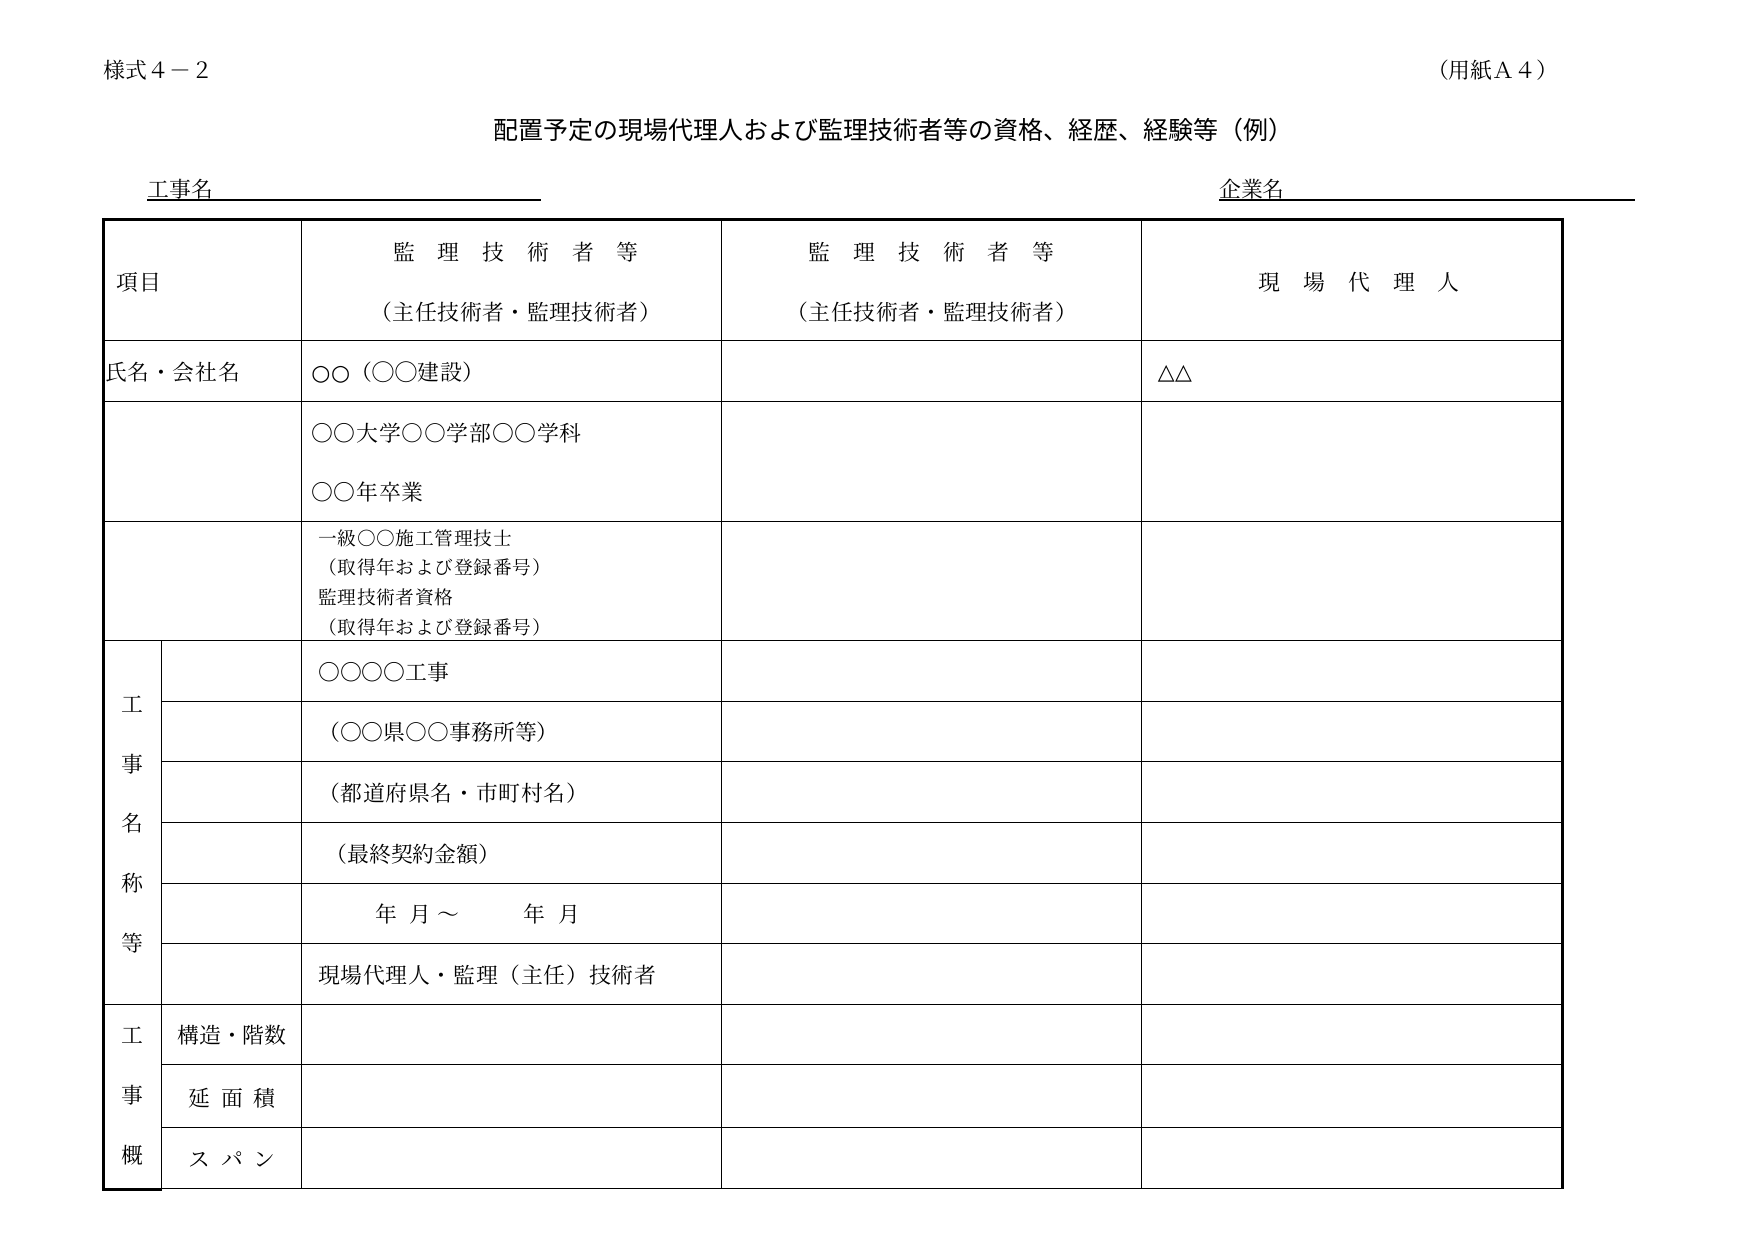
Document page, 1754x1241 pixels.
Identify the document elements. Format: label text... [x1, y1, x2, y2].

table_cell △△ [1142, 341, 1561, 401]
table_cell 延面積 [162, 1065, 301, 1127]
table_cell [302, 1005, 721, 1064]
table_cell [1142, 402, 1561, 521]
text 工事名 企業名 [103, 158, 1683, 218]
table_cell [1142, 762, 1561, 822]
table_cell 年 月 ～ 年 月 [302, 884, 721, 943]
table_cell ○○（◯◯建設） [302, 341, 721, 401]
table_cell 〇〇〇〇工事 [302, 641, 721, 701]
table_cell 一級○○施工管理技士 （取得年および登録番号） 監理技術者資格 （取得年および登録番号） [302, 522, 721, 640]
table_cell （都道府県名・市町村名） [302, 762, 721, 822]
table_cell [162, 884, 301, 943]
table_cell 構造・階数 [162, 1005, 301, 1064]
table_cell [722, 1005, 1141, 1064]
table_cell 現場代理人・監理（主任）技術者 [302, 944, 721, 1004]
table_cell [722, 641, 1141, 701]
text 配置予定の現場代理人および監理技術者等の資格、経歴、経験等（例） [103, 99, 1683, 158]
table_header 監 理 技 術 者 等 （主任技術者・監理技術者） [302, 221, 721, 340]
table_cell スパン [162, 1128, 301, 1188]
table_cell [722, 341, 1141, 401]
text 様式４－２ （用紙Ａ４） [103, 39, 1668, 99]
table_cell 〇〇大学○○学部〇〇学科 〇〇年卒業 [302, 402, 721, 521]
table_cell [162, 944, 301, 1004]
table_cell [722, 402, 1141, 521]
table_cell [722, 762, 1141, 822]
table_cell [722, 1065, 1141, 1127]
table_cell [1142, 522, 1561, 640]
table_cell [1142, 1005, 1561, 1064]
table_cell [1142, 1128, 1561, 1188]
table_cell [722, 702, 1141, 761]
table_cell [162, 702, 301, 761]
table_cell [105, 402, 301, 521]
table_cell 氏名・会社名 [105, 341, 301, 401]
table_cell [162, 762, 301, 822]
table_cell [722, 1128, 1141, 1188]
table_cell [162, 823, 301, 882]
table_cell （最終契約金額） [302, 823, 721, 882]
table_cell 工 事 名 称 等 [105, 641, 161, 1004]
table_header 監 理 技 術 者 等 （主任技術者・監理技術者） [722, 221, 1141, 340]
table_cell [105, 522, 301, 640]
table_cell [1142, 823, 1561, 882]
table_cell [1142, 1065, 1561, 1127]
table_cell [162, 641, 301, 701]
table_cell [302, 1128, 721, 1188]
table_cell [722, 884, 1141, 943]
table_cell 工 事 概 要 等 [105, 1005, 161, 1188]
table_cell [1142, 702, 1561, 761]
table_cell [722, 522, 1141, 640]
table_cell [1142, 884, 1561, 943]
table_cell [722, 944, 1141, 1004]
table_header 現 場 代 理 人 [1142, 221, 1561, 340]
table_cell [302, 1065, 721, 1127]
table_cell [1142, 641, 1561, 701]
table_cell [1142, 944, 1561, 1004]
table_header 項目 [105, 221, 301, 340]
table_cell [722, 823, 1141, 882]
table_cell （〇〇県○○事務所等） [302, 702, 721, 761]
